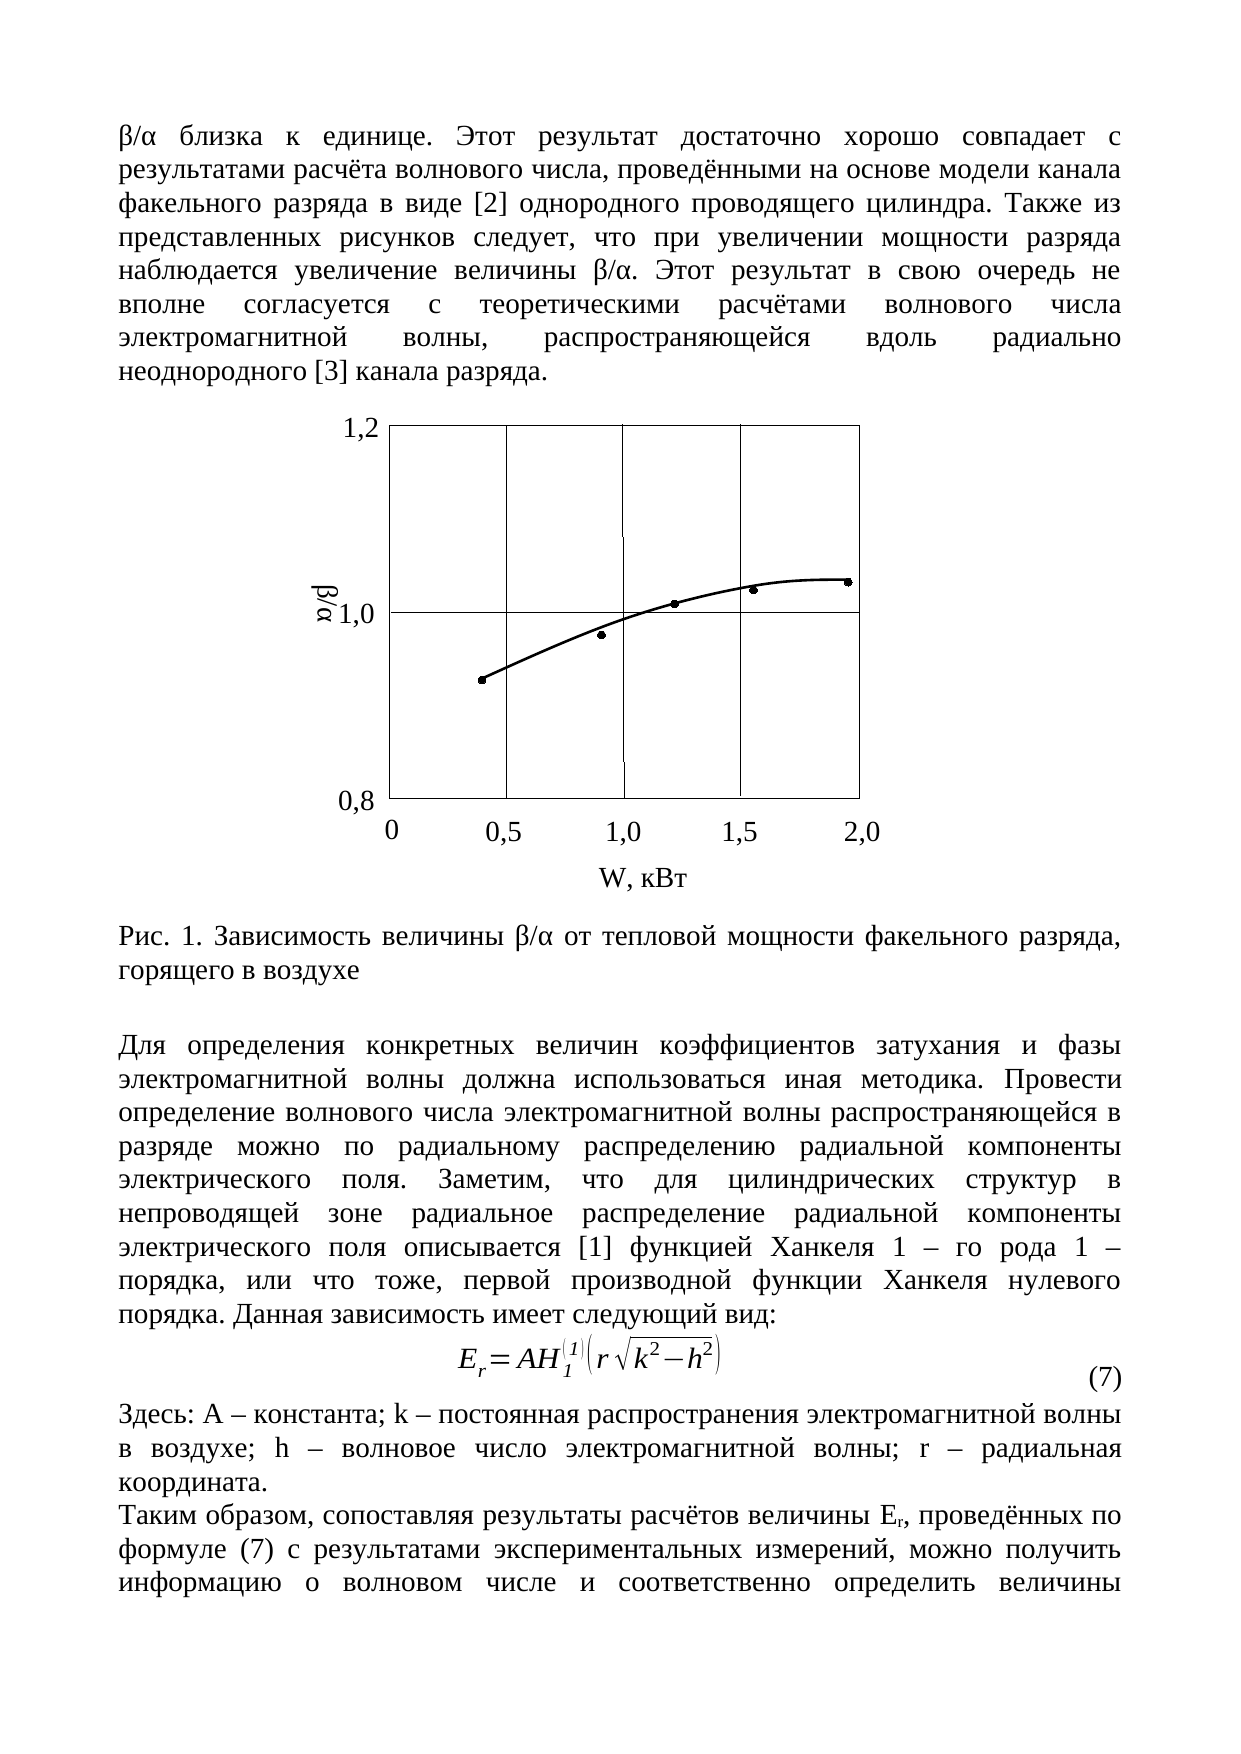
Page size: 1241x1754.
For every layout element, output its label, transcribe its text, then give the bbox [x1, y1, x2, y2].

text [118, 1497, 1122, 1598]
text (7) [118, 1333, 1122, 1392]
text Для определения конкретных величин коэффициентов затухания и фазы электромагнитной волны должна использоваться иная методика. Провести определение волнового числа электромагнитной волны распространяющейся в разряде можно по радиальному распределению радиальной компоненты электрического поля. Заметим, что для цилиндрических структур в непроводящей зоне радиальное распределение радиальной компоненты электрического поля описывается [1] функцией Ханкеля 1 – го рода 1 – порядка, или что тоже, первой производной функции Ханкеля нулевого порядка. Данная зависимость имеет следующий вид: [118, 1027, 1122, 1329]
text Рис. 1. Зависимость величины β/α от тепловой мощности факельного разряда, горящего в воздухе [118, 918, 1122, 986]
text Здесь: А – константа; k – постоянная распространения электромагнитной волны в воздухе; h – волновое число электромагнитной волны; r – радиальная координата. [118, 1397, 1122, 1497]
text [118, 118, 1122, 386]
